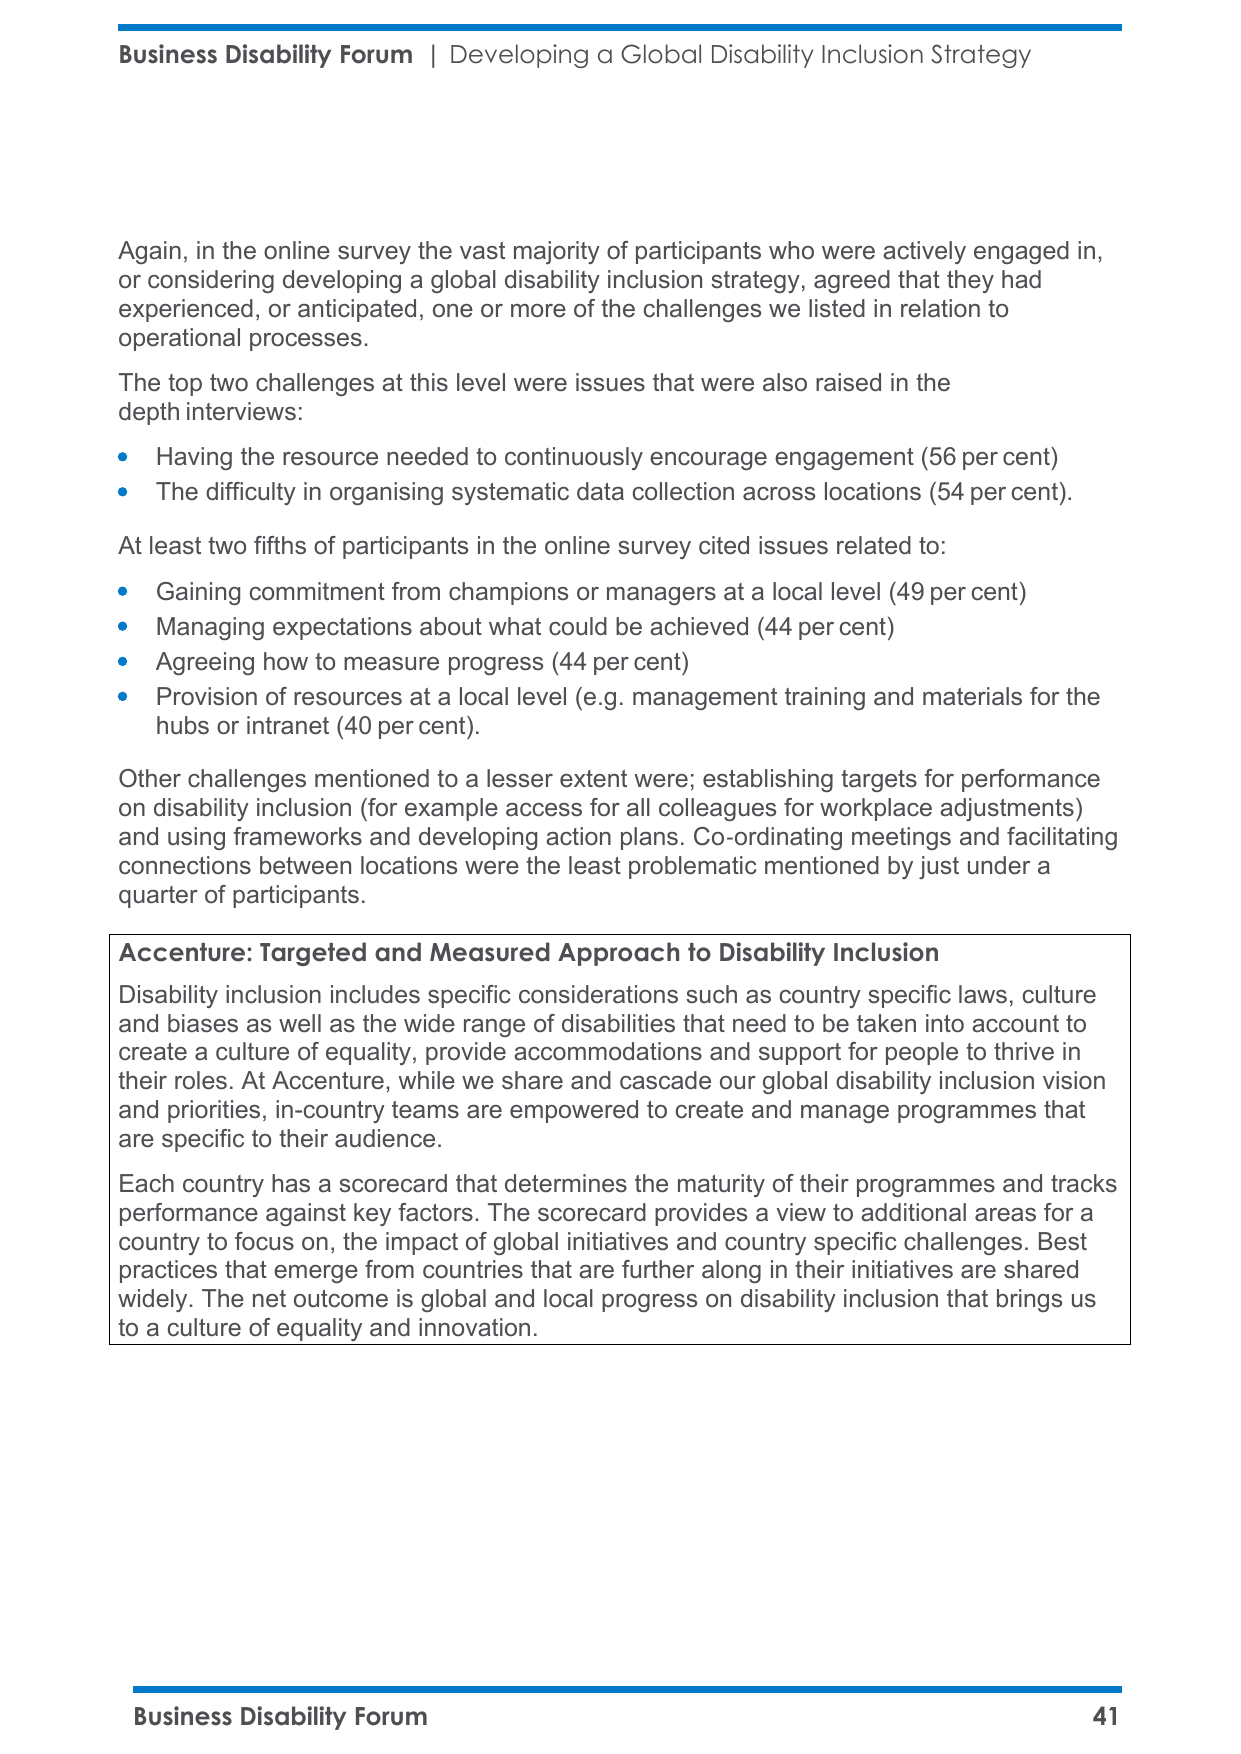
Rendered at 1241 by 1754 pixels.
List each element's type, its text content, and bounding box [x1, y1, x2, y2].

text The difficulty in organising systematic data collection across locations (54 per cent). [118, 477, 1122, 506]
text Other challenges mentioned to a lesser extent were; establishing targets for performance on disability inclusion (for example access for all colleagues for workplace adjustments) and using frameworks and developing action plans. Co‑ordinating meetings and facilitating connections between locations were the least problematic mentioned by just under a quarter of participants. [118, 764, 1122, 909]
text Managing expectations about what could be achieved (44 per cent) [118, 612, 1122, 640]
text Disability inclusion includes specific considerations such as country specific laws, culture and biases as well as the wide range of disabilities that need to be taken into account to create a culture of equality, provide accommodations and support for people to thrive in their roles. At Accenture, while we share and cascade our global disability inclusion vision and priorities, in-country teams are empowered to create and manage programmes that are specific to their audience. [110, 977, 1130, 1152]
text The top two challenges at this level were issues that were also raised in the depth interviews: [118, 368, 1122, 425]
subtitle Accenture: Targeted and Measured Approach to Disability Inclusion [110, 935, 1130, 967]
text Having the resource needed to continuously encourage engagement (56 per cent) [118, 442, 1122, 471]
text Gaining commitment from champions or managers at a local level (49 per cent) [118, 576, 1122, 605]
text Provision of resources at a local level (e.g. management training and materials for the hubs or intranet (40 per cent). [118, 682, 1122, 739]
text Again, in the online survey the vast majority of participants who were actively engaged in, or considering developing a global disability inclusion strategy, agreed that they had experienced, or anticipated, one or more of the challenges we listed in relation to operational processes. [118, 236, 1122, 351]
text Agreeing how to measure progress (44 per cent) [118, 647, 1122, 676]
text At least two fifths of participants in the online survey cited issues related to: [118, 531, 1122, 560]
text Each country has a scorecard that determines the maturity of their programmes and tracks performance against key factors. The scorecard provides a view to additional areas for a country to focus on, the impact of global initiatives and country specific challenges. Best practices that emerge from countries that are further along in their initiatives are shared widely. The net outcome is global and local progress on disability inclusion that brings us to a culture of equality and innovation. [110, 1166, 1130, 1344]
